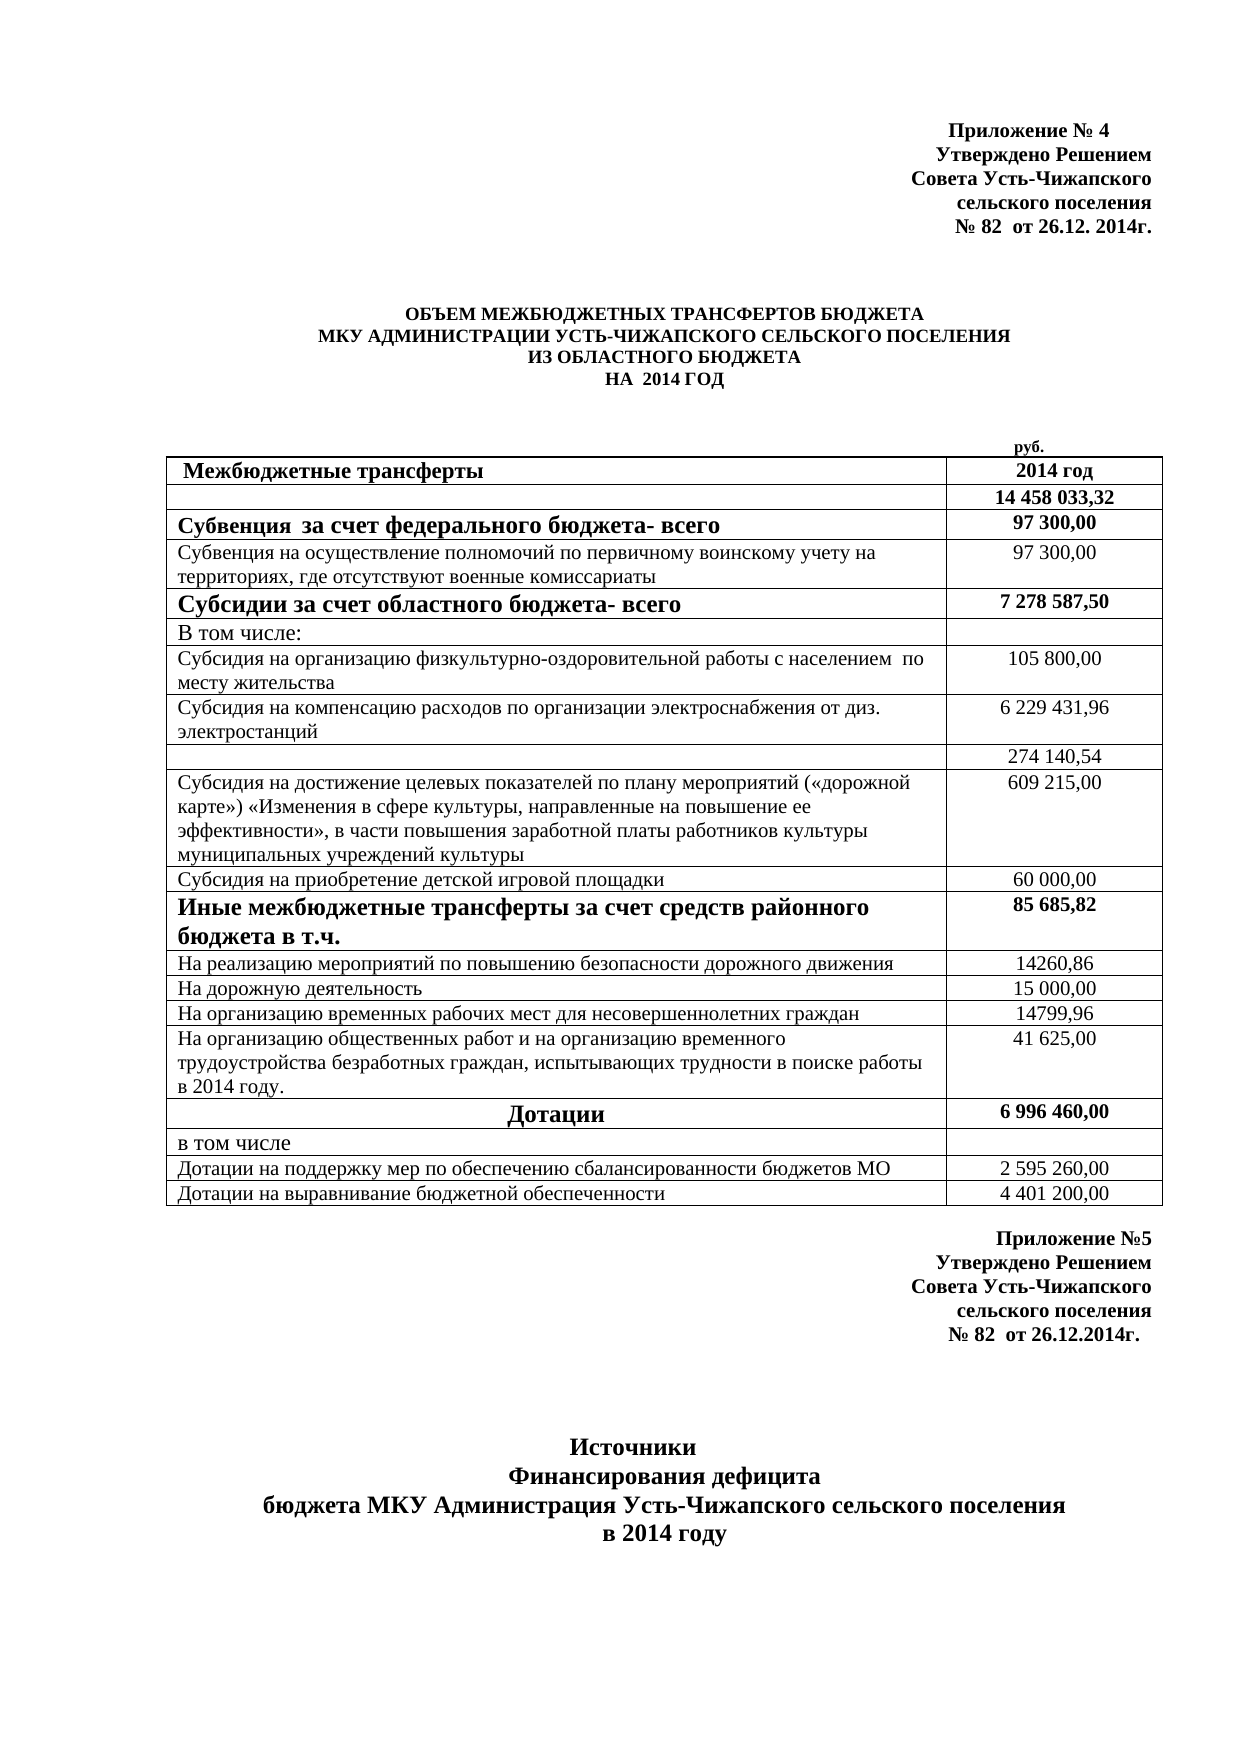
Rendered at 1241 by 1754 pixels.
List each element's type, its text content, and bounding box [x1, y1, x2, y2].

table_cell [947, 619, 1162, 645]
table_cell 6 229 431,96 [947, 695, 1162, 743]
table_cell 60 000,00 [947, 867, 1162, 891]
table_cell в том числе [167, 1129, 946, 1155]
text ОБЪЕМ МЕЖБЮДЖЕТНЫХ ТРАНСФЕРТОВ БЮДЖЕТА МКУ АДМИНИСТРАЦИИ УСТЬ-ЧИЖАПСКОГО СЕЛЬСКОГО ПОСЕЛЕНИЯ ИЗ ОБЛАСТНОГО БЮДЖЕТА [177, 303, 1152, 368]
table_cell 14799,96 [947, 1001, 1162, 1025]
table_cell На организацию временных рабочих мест для несовершеннолетних граждан [167, 1001, 946, 1025]
table_cell Субвенция на осуществление полномочий по первичному воинскому учету на территориях, где отсутствуют военные комиссариаты [167, 540, 946, 588]
table_cell 7 278 587,50 [947, 589, 1162, 618]
table_cell В том числе: [167, 619, 946, 645]
table_cell 14260,86 [947, 951, 1162, 974]
table_cell Субсидия на организацию физкультурно-оздоровительной работы с населением по месту жительства [167, 646, 946, 694]
table_cell [167, 485, 946, 509]
table_cell Субсидия на компенсацию расходов по организации электроснабжения от диз. электростанций [167, 695, 946, 743]
text № 82 от 26.12.2014г. [177, 1322, 1152, 1346]
table_cell 105 800,00 [947, 646, 1162, 694]
subtitle Приложение № 4 [177, 118, 1152, 142]
table_cell 97 300,00 [947, 510, 1162, 539]
text Совета Усть-Чижапского [177, 1274, 1152, 1298]
table_cell Иные межбюджетные трансферты за счет средств районного бюджета в т.ч. [167, 892, 946, 949]
text сельского поселения [177, 1298, 1152, 1322]
table_cell 274 140,54 [947, 745, 1162, 768]
table_cell Субвенция за счет федерального бюджета- всего [167, 510, 946, 539]
text Финансирования дефицита [177, 1461, 1152, 1490]
table_cell Субсидия на приобретение детской игровой площадки [167, 867, 946, 891]
table_cell Субсидия на достижение целевых показателей по плану мероприятий («дорожной карте») «Изменения в сфере культуры, направленные на повышение ее эффективности», в части повышения заработной платы работников культуры муниципальных учреждений культуры [167, 770, 946, 866]
table_cell 15 000,00 [947, 976, 1162, 1000]
table_cell На реализацию мероприятий по повышению безопасности дорожного движения [167, 951, 946, 974]
table_cell Дотации [167, 1099, 946, 1128]
table_cell На организацию общественных работ и на организацию временного трудоустройства безработных граждан, испытывающих трудности в поиске работы в 2014 году. [167, 1026, 946, 1098]
text Утверждено Решением [177, 1250, 1152, 1274]
table_cell [167, 745, 946, 768]
subtitle Приложение №5 [177, 1226, 1152, 1250]
text руб. [177, 437, 1152, 456]
table_cell 85 685,82 [947, 892, 1162, 949]
text Совета Усть-Чижапского [177, 166, 1152, 190]
table_cell 609 215,00 [947, 770, 1162, 866]
table_cell На дорожную деятельность [167, 976, 946, 1000]
text № 82 от 26.12. 2014г. [177, 214, 1152, 238]
table_cell 41 625,00 [947, 1026, 1162, 1098]
table_cell 97 300,00 [947, 540, 1162, 588]
text сельского поселения [177, 190, 1152, 214]
table_cell 2 595 260,00 [947, 1156, 1162, 1180]
text НА 2014 ГОД [177, 368, 1152, 389]
table_cell Дотации на поддержку мер по обеспечению сбалансированности бюджетов МО [167, 1156, 946, 1180]
table_cell 6 996 460,00 [947, 1099, 1162, 1128]
table_header Межбюджетные трансферты [167, 458, 946, 484]
text бюджета МКУ Администрация Усть-Чижапского сельского поселения в 2014 году [177, 1490, 1152, 1547]
table_cell 14 458 033,32 [947, 485, 1162, 509]
table_header 2014 год [947, 458, 1162, 484]
text Источники [177, 1432, 1152, 1461]
table_cell Субсидии за счет областного бюджета- всего [167, 589, 946, 618]
table_cell Дотации на выравнивание бюджетной обеспеченности [167, 1181, 946, 1205]
table_cell 4 401 200,00 [947, 1181, 1162, 1205]
text Утверждено Решением [177, 142, 1152, 166]
table_cell [947, 1129, 1162, 1155]
